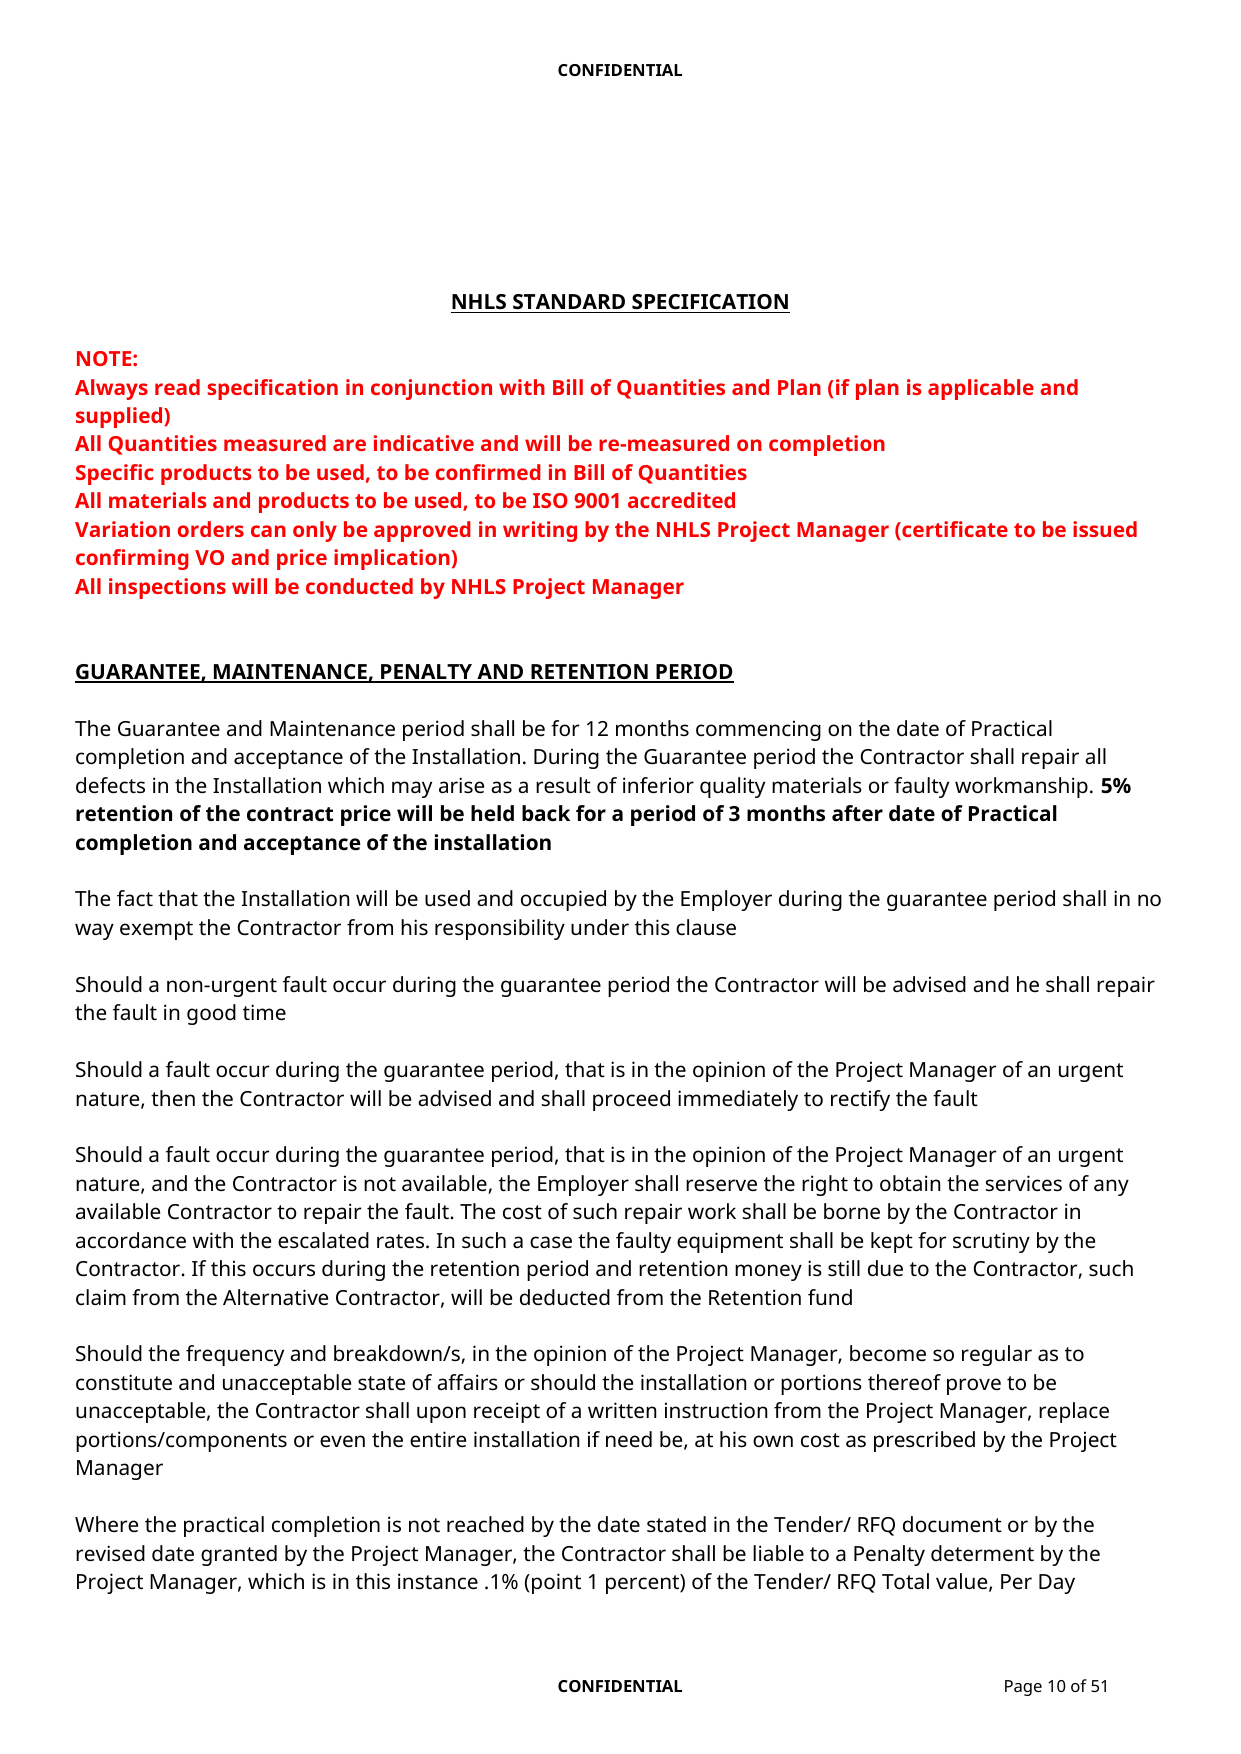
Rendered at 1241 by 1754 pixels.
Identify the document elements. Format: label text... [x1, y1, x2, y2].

text All Quantities measured are indicative and will be re-measured on completion [75, 429, 1165, 458]
text Should a non-urgent fault occur during the guarantee period the Contractor will be advised and he shall repair the fault in good time [75, 970, 1165, 1027]
text NHLS STANDARD SPECIFICATION [75, 287, 1165, 316]
text All materials and products to be used, to be ISO 9001 accredited [75, 486, 1165, 515]
text Should the frequency and breakdown/s, in the opinion of the Project Manager, become so regular as to constitute and unacceptable state of affairs or should the installation or portions thereof prove to be unacceptable, the Contractor shall upon receipt of a written instruction from the Project Manager, replace portions/components or even the entire installation if need be, at his own cost as prescribed by the Project Manager [75, 1339, 1165, 1482]
text GUARANTEE, MAINTENANCE, PENALTY AND RETENTION PERIOD [75, 657, 1165, 686]
text All inspections will be conducted by NHLS Project Manager [75, 572, 1165, 600]
text Should a fault occur during the guarantee period, that is in the opinion of the Project Manager of an urgent nature, then the Contractor will be advised and shall proceed immediately to rectify the fault [75, 1055, 1165, 1112]
text Where the practical completion is not reached by the date stated in the Tender/ RFQ document or by the revised date granted by the Project Manager, the Contractor shall be liable to a Penalty determent by the Project Manager, which is in this instance .1% (point 1 percent) of the Tender/ RFQ Total value, Per Day [75, 1510, 1165, 1596]
text The Guarantee and Maintenance period shall be for 12 months commencing on the date of Practical completion and acceptance of the Installation. During the Guarantee period the Contractor shall repair all defects in the Installation which may arise as a result of inferior quality materials or faulty workmanship. 5% retention of the contract price will be held back for a period of 3 months after date of Practical completion and acceptance of the installation [75, 714, 1165, 856]
text NOTE: [75, 344, 1165, 373]
text Variation orders can only be approved in writing by the NHLS Project Manager (certificate to be issued confirming VO and price implication) [75, 515, 1165, 572]
text Specific products to be used, to be confirmed in Bill of Quantities [75, 458, 1165, 486]
text The fact that the Installation will be used and occupied by the Employer during the guarantee period shall in no way exempt the Contractor from his responsibility under this clause [75, 884, 1165, 941]
text Always read specification in conjunction with Bill of Quantities and Plan (if plan is applicable and supplied) [75, 373, 1165, 429]
text Should a fault occur during the guarantee period, that is in the opinion of the Project Manager of an urgent nature, and the Contractor is not available, the Employer shall reserve the right to obtain the services of any available Contractor to repair the fault. The cost of such repair work shall be borne by the Contractor in accordance with the escalated rates. In such a case the faulty equipment shall be kept for scrutiny by the Contractor. If this occurs during the retention period and retention money is still due to the Contractor, such claim from the Alternative Contractor, will be deducted from the Retention fund [75, 1141, 1165, 1311]
